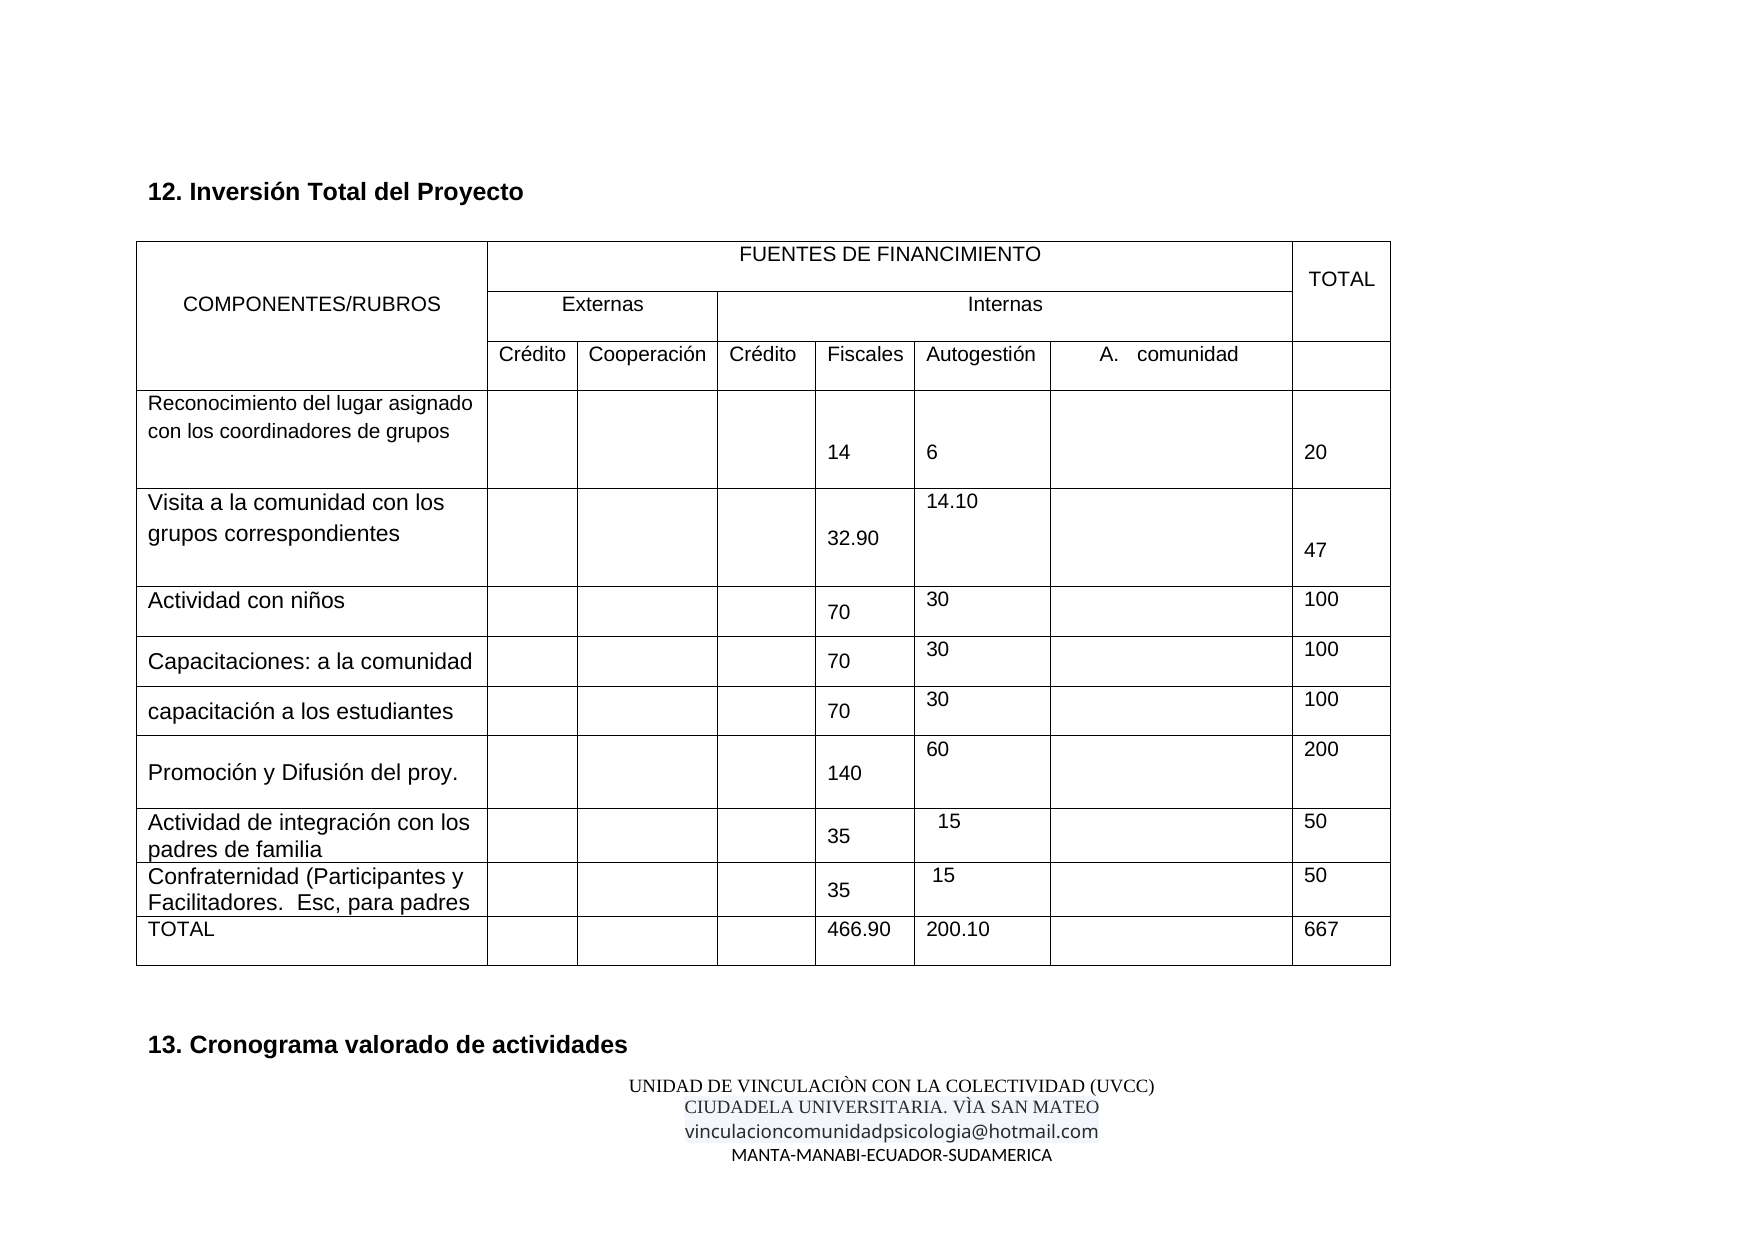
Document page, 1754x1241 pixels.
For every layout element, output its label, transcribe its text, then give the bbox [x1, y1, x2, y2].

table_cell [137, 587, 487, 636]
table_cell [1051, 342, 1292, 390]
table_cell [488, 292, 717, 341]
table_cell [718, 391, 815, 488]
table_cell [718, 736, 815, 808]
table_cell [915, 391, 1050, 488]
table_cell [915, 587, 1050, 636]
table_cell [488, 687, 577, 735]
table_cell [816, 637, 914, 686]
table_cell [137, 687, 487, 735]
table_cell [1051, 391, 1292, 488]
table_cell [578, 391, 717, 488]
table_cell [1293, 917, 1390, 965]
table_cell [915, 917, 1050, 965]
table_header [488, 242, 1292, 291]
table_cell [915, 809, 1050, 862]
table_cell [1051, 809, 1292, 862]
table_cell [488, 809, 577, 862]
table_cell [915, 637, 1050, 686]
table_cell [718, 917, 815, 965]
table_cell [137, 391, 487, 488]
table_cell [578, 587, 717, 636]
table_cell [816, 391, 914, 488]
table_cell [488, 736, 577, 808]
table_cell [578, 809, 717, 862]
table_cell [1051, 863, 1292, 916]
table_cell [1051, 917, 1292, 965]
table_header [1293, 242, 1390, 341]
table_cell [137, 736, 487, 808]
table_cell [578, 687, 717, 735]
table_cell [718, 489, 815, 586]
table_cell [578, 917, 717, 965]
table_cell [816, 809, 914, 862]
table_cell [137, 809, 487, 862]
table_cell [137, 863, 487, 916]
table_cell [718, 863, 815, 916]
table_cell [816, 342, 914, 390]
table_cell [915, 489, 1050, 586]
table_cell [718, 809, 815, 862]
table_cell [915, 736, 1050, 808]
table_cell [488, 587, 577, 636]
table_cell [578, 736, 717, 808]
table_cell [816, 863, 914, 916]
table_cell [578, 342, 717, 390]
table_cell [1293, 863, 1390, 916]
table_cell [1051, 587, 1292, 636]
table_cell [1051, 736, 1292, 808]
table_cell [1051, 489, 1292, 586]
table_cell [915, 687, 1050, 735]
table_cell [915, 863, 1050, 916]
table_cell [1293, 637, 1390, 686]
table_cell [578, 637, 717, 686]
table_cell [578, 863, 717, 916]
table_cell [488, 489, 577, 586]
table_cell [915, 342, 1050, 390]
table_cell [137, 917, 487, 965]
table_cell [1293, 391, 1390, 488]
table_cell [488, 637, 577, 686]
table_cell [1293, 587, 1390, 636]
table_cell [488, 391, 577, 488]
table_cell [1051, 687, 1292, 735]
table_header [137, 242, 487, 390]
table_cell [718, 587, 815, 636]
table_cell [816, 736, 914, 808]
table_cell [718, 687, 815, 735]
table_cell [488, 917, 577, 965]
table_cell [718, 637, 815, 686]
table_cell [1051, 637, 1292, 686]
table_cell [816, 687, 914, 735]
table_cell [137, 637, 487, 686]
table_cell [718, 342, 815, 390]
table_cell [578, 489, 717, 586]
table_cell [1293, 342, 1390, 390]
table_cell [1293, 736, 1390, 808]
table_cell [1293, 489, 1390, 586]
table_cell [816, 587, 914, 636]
text 12. Inversión Total del Proyecto [148, 177, 1636, 206]
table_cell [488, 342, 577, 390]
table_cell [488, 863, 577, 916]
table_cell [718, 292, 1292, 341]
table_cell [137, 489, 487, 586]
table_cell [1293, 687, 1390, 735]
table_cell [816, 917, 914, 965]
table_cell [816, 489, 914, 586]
text 13. Cronograma valorado de actividades [148, 1030, 1636, 1059]
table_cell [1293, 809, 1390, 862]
